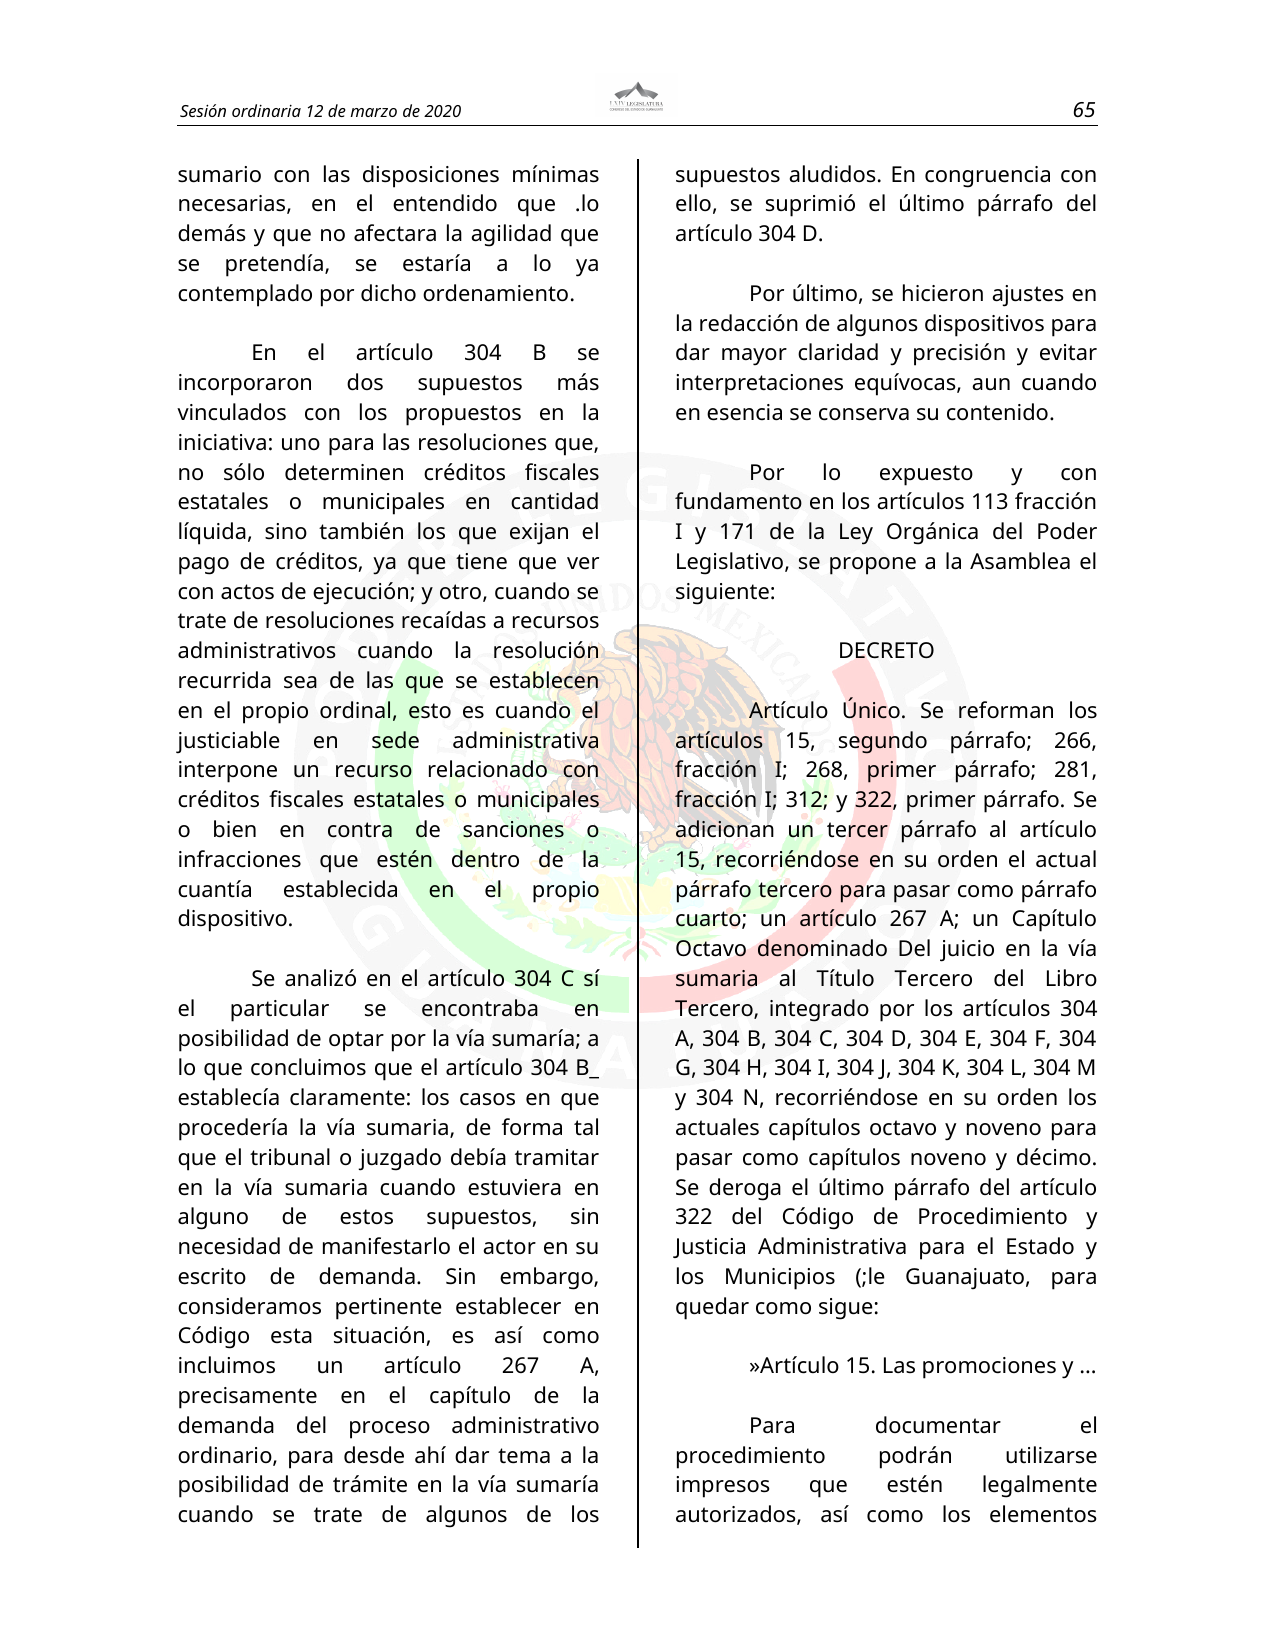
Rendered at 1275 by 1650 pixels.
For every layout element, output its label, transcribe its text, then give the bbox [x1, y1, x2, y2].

text DECRETO [675, 635, 1098, 665]
text Artículo Único. Se reforman los artículos 15, segundo párrafo; 266, fracción I; 268, primer párrafo; 281, fracción I; 312; y 322, primer párrafo. Se adicionan un tercer párrafo al artículo 15, recorriéndose en su orden el actual párrafo tercero para pasar como párrafo cuarto; un artículo 267 A; un Capítulo Octavo denominado Del juicio en la vía sumaria al Título Tercero del Libro Tercero, integrado por los artículos 304 A, 304 B, 304 C, 304 D, 304 E, 304 F, 304 G, 304 H, 304 I, 304 J, 304 K, 304 L, 304 M y 304 N, recorriéndose en su orden los actuales capítulos octavo y noveno para pasar como capítulos noveno y décimo. Se deroga el último párrafo del artículo 322 del Código de Procedimiento y Justicia Administrativa para el Estado y los Municipios (;le Guanajuato, para quedar como sigue: [675, 695, 1098, 1321]
picture [595, 73, 678, 117]
text Por último, se hicieron ajustes en la redacción de algunos dispositivos para dar mayor claridad y precisión y evitar interpretaciones equívocas, aun cuando en esencia se conserva su contenido. [675, 278, 1098, 427]
text »Artículo 15. Las promociones y … [675, 1350, 1098, 1380]
text Se analizó en el artículo 304 C sí el particular se encontraba en posibilidad de optar por la vía sumaría; a lo que concluimos que el artículo 304 B_ establecía claramente: los casos en que procedería la vía sumaria, de forma tal que el tribunal o juzgado debía tramitar en la vía sumaria cuando estuviera en alguno de estos supuestos, sin necesidad de manifestarlo el actor en su escrito de demanda. Sin embargo, consideramos pertinente establecer en Código esta situación, es así como incluimos un artículo 267 A, precisamente en el capítulo de la demanda del proceso administrativo ordinario, para desde ahí dar tema a la posibilidad de trámite en la vía sumaría cuando se trate de algunos de los supuestos aludidos. En congruencia con ello, se suprimió el último párrafo del artículo 304 D. [177, 963, 600, 1529]
text En el artículo 304 B se incorporaron dos supuestos más vinculados con los propuestos en la iniciativa: uno para las resoluciones que, no sólo determinen créditos fiscales estatales o municipales en cantidad líquida, sino también los que exijan el pago de créditos, ya que tiene que ver con actos de ejecución; y otro, cuando se trate de resoluciones recaídas a recursos administrativos cuando la resolución recurrida sea de las que se establecen en el propio ordinal, esto es cuando el justiciable en sede administrativa interpone un recurso relacionado con créditos fiscales estatales o municipales o bien en contra de sanciones o infracciones que estén dentro de la cuantía establecida en el propio dispositivo. [177, 337, 600, 933]
text Por lo expuesto y con fundamento en los artículos 113 fracción I y 171 de la Ley Orgánica del Poder Legislativo, se propone a la Asamblea el siguiente: [675, 457, 1098, 606]
